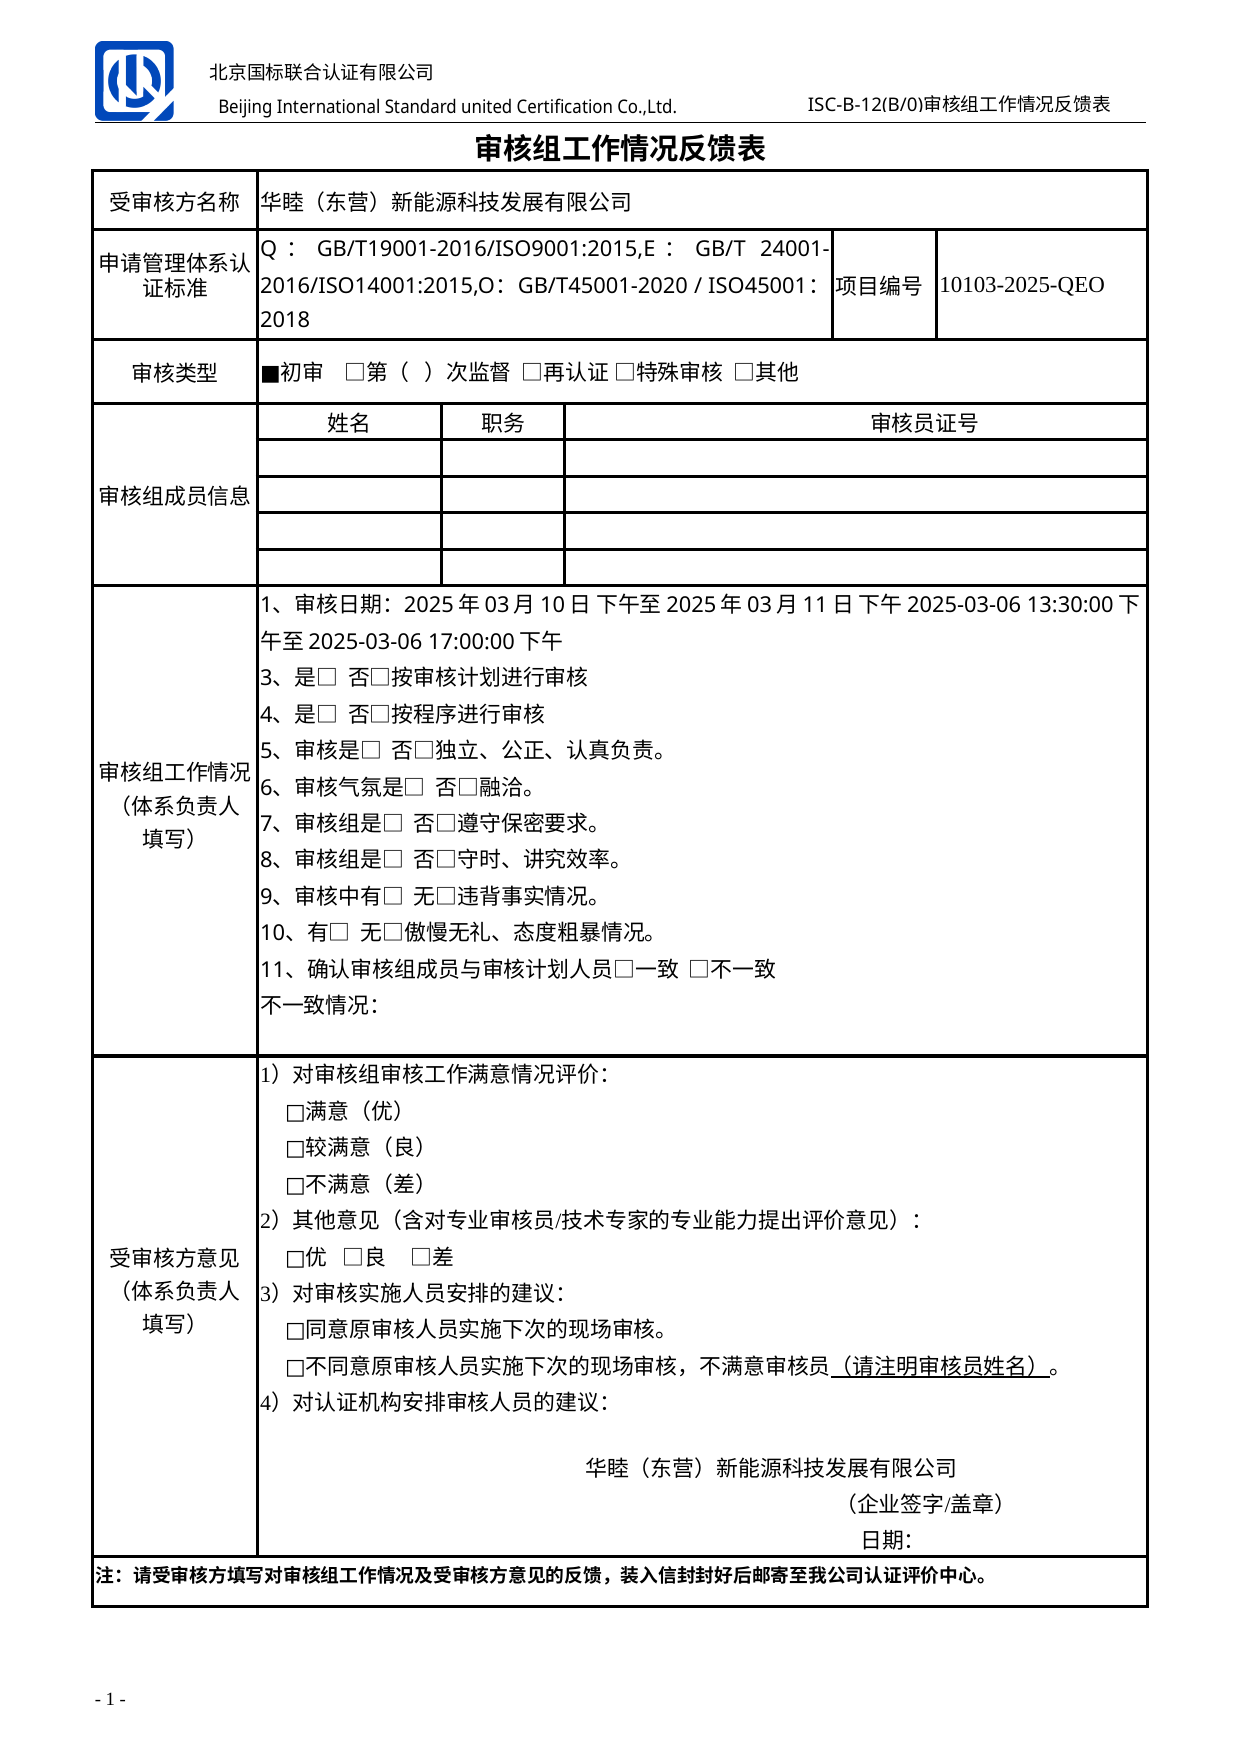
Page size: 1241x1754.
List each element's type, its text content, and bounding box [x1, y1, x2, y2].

table_cell 10103-2025-QEO [938, 231, 1146, 338]
table_cell [566, 514, 1146, 548]
table_cell 申请管理体系认证标准 [94, 231, 256, 338]
table_cell [259, 441, 440, 475]
table_cell [443, 551, 563, 584]
table_cell 审核类型 [94, 341, 256, 402]
table_cell 审核组成员信息 [94, 405, 256, 584]
table_cell 注：请受审核方填写对审核组工作情况及受审核方意见的反馈，装入信封封好后邮寄至我公司认证评价中心。 [94, 1558, 1146, 1604]
table_cell ■初审 □第（ ）次监督 □再认证 □特殊审核 □其他 [259, 341, 1146, 402]
table_cell [443, 478, 563, 511]
table_header 华睦（东营）新能源科技发展有限公司 [259, 172, 1146, 228]
table_cell 受审核方意见（体系负责人 填写） [94, 1058, 256, 1555]
table_cell 项目编号 [834, 231, 935, 338]
table_cell [443, 441, 563, 475]
table_header 受审核方名称 [94, 172, 256, 228]
table_cell 姓名 [259, 405, 440, 438]
table_cell 职务 [443, 405, 563, 438]
table_cell 1）对审核组审核工作满意情况评价： □满意（优） □较满意（良） □不满意（差） 2）其他意见（含对专业审核员/技术专家的专业能力提出评价意见）： □优 □良 □差 3）对审核实施人员安排的建议： □同意原审核人员实施下次的现场审核。 □不同意原审核人员实施下次的现场审核，不满意审核员（请注明审核员姓名）。 4）对认证机构安排审核人员的建议： 华睦（东营）新能源科技发展有限公司 （企业签字/盖章） 日期： [259, 1058, 1146, 1555]
text 审核组工作情况反馈表 [94, 123, 1146, 169]
picture [95, 41, 174, 121]
table_cell [566, 551, 1146, 584]
table_cell [566, 478, 1146, 511]
table_cell 审核员证号 [566, 405, 1146, 438]
table_cell [259, 551, 440, 584]
table_cell [566, 441, 1146, 475]
table_cell [259, 478, 440, 511]
table_cell 审核组工作情况（体系负责人 填写） [94, 587, 256, 1054]
table_cell [259, 514, 440, 548]
table_cell [443, 514, 563, 548]
table_cell Q：GB/T19001-2016/ISO9001:2015,E：GB/T 24001-2016/ISO14001:2015,O：GB/T45001-2020 / ISO45001：2018 [259, 231, 831, 338]
table_cell 1、审核日期：2025年03月10日 下午至2025年03月11日 下午2025-03-06 13:30:00下午至2025-03-06 17:00:00下午 3、是□ 否□按审核计划进行审核 4、是□ 否□按程序进行审核 5、审核是□ 否□独立、公正、认真负责。 6、审核气氛是□ 否□融洽。 7、审核组是□ 否□遵守保密要求。 8、审核组是□ 否□守时、讲究效率。 9、审核中有□ 无□违背事实情况。 10、有□ 无□傲慢无礼、态度粗暴情况。 11、确认审核组成员与审核计划人员□一致 □不一致 不一致情况： [259, 587, 1146, 1054]
